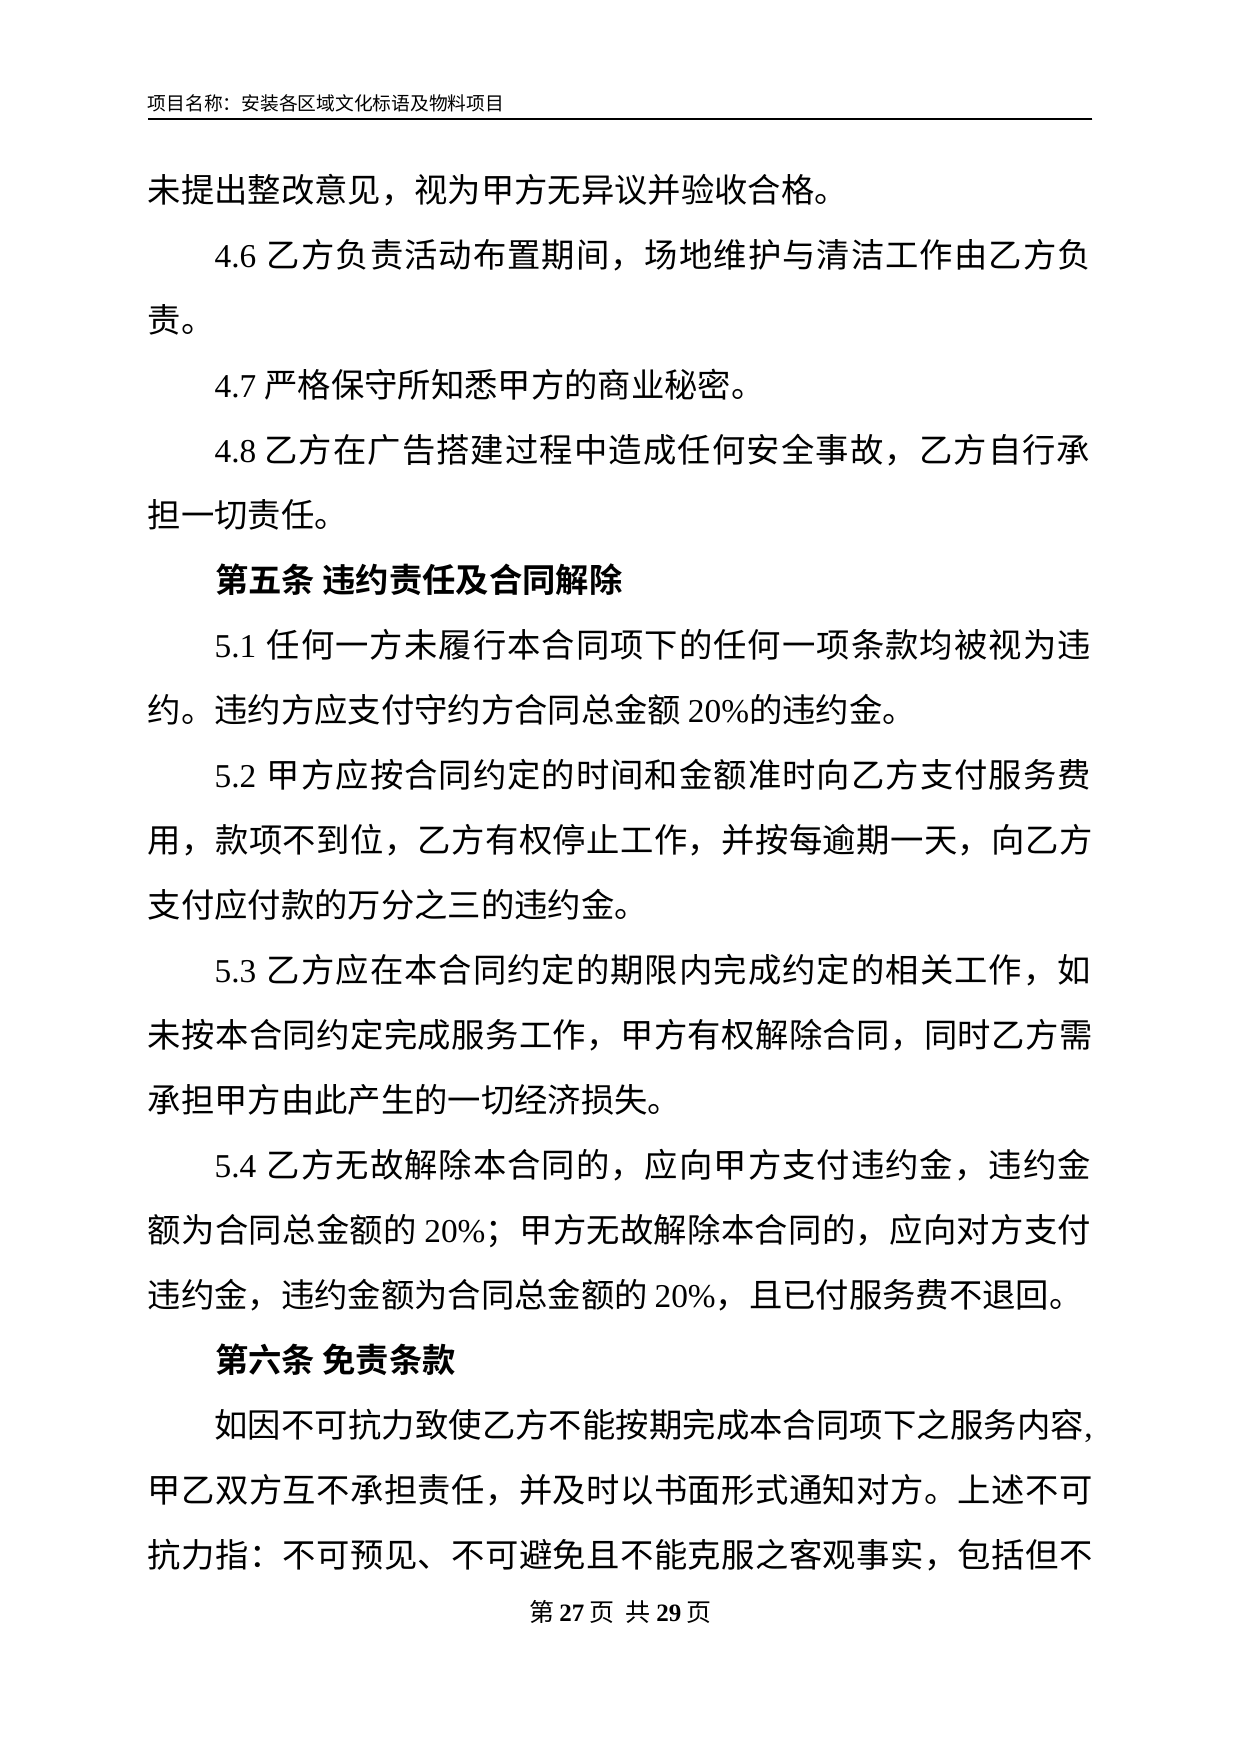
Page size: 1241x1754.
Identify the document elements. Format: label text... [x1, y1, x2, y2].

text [148, 155, 1092, 220]
text 第五条 违约责任及合同解除 [148, 545, 1092, 610]
text 第六条 免责条款 [148, 1325, 1092, 1390]
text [148, 1390, 1092, 1585]
text 5.4 乙方无故解除本合同的，应向甲方支付违约金，违约金额为合同总金额的20%；甲方无故解除本合同的，应向对方支付违约金，违约金额为合同总金额的20%，且已付服务费不退回。 [148, 1130, 1092, 1325]
text 4.6 乙方负责活动布置期间，场地维护与清洁工作由乙方负责。 [148, 220, 1092, 350]
text 4.7 严格保守所知悉甲方的商业秘密。 [148, 350, 1092, 415]
text 5.3 乙方应在本合同约定的期限内完成约定的相关工作，如未按本合同约定完成服务工作，甲方有权解除合同，同时乙方需承担甲方由此产生的一切经济损失。 [148, 935, 1092, 1130]
text 4.8乙方在广告搭建过程中造成任何安全事故，乙方自行承担一切责任。 [148, 415, 1092, 545]
text 5.2 甲方应按合同约定的时间和金额准时向乙方支付服务费用，款项不到位，乙方有权停止工作，并按每逾期一天，向乙方支付应付款的万分之三的违约金。 [148, 740, 1092, 935]
text 5.1 任何一方未履行本合同项下的任何一项条款均被视为违约。违约方应支付守约方合同总金额20%的违约金。 [148, 610, 1092, 740]
